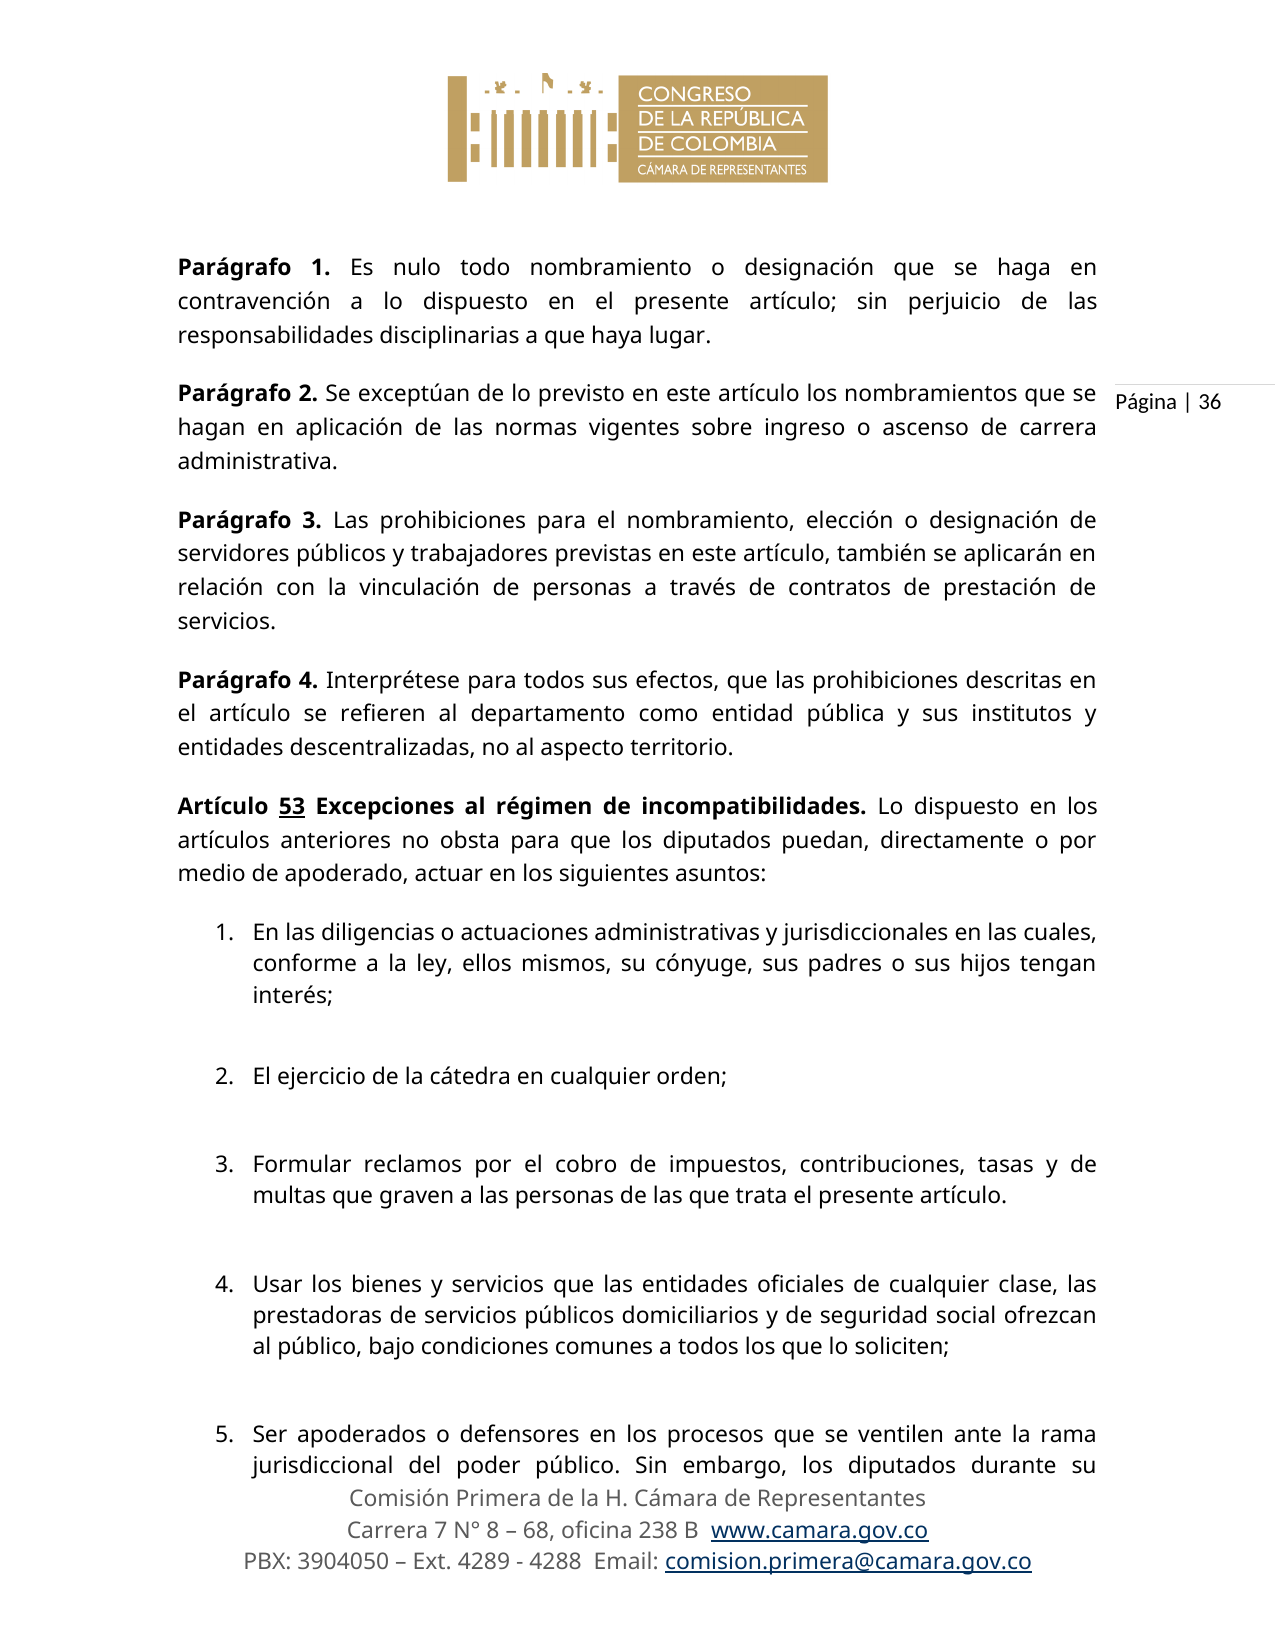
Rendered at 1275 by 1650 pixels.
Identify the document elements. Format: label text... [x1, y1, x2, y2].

list Usar los bienes y servicios que las entidades oficiales de cualquier clase, las prestadoras de servicios públicos domiciliarios y de seguridad social ofrezcan al público, bajo condiciones comunes a todos los que lo soliciten; [215, 1267, 1098, 1361]
list En las diligencias o actuaciones administrativas y jurisdiccionales en las cuales, conforme a la ley, ellos mismos, su cónyuge, sus padres o sus hijos tengan interés; [215, 916, 1098, 1010]
picture [444, 73, 831, 185]
text Artículo 53 Excepciones al régimen de incompatibilidades. Lo dispuesto en los artículos anteriores no obsta para que los diputados puedan, directamente o por medio de apoderado, actuar en los siguientes asuntos: [177, 790, 1098, 888]
list Formular reclamos por el cobro de impuestos, contribuciones, tasas y de multas que graven a las personas de las que trata el presente artículo. [215, 1148, 1098, 1211]
text Parágrafo 2. Se exceptúan de lo previsto en este artículo los nombramientos que se hagan en aplicación de las normas vigentes sobre ingreso o ascenso de carrera administrativa. [177, 377, 1098, 476]
text Parágrafo 1. Es nulo todo nombramiento o designación que se haga en contravención a lo dispuesto en el presente artículo; sin perjuicio de las responsabilidades disciplinarias a que haya lugar. [177, 251, 1098, 350]
list El ejercicio de la cátedra en cualquier orden; [215, 1060, 1098, 1091]
text Parágrafo 4. Interprétese para todos sus efectos, que las prohibiciones descritas en el artículo se refieren al departamento como entidad pública y sus institutos y entidades descentralizadas, no al aspecto territorio. [177, 663, 1098, 762]
text Parágrafo 3. Las prohibiciones para el nombramiento, elección o designación de servidores públicos y trabajadores previstas en este artículo, también se aplicarán en relación con la vinculación de personas a través de contratos de prestación de servicios. [177, 503, 1098, 636]
